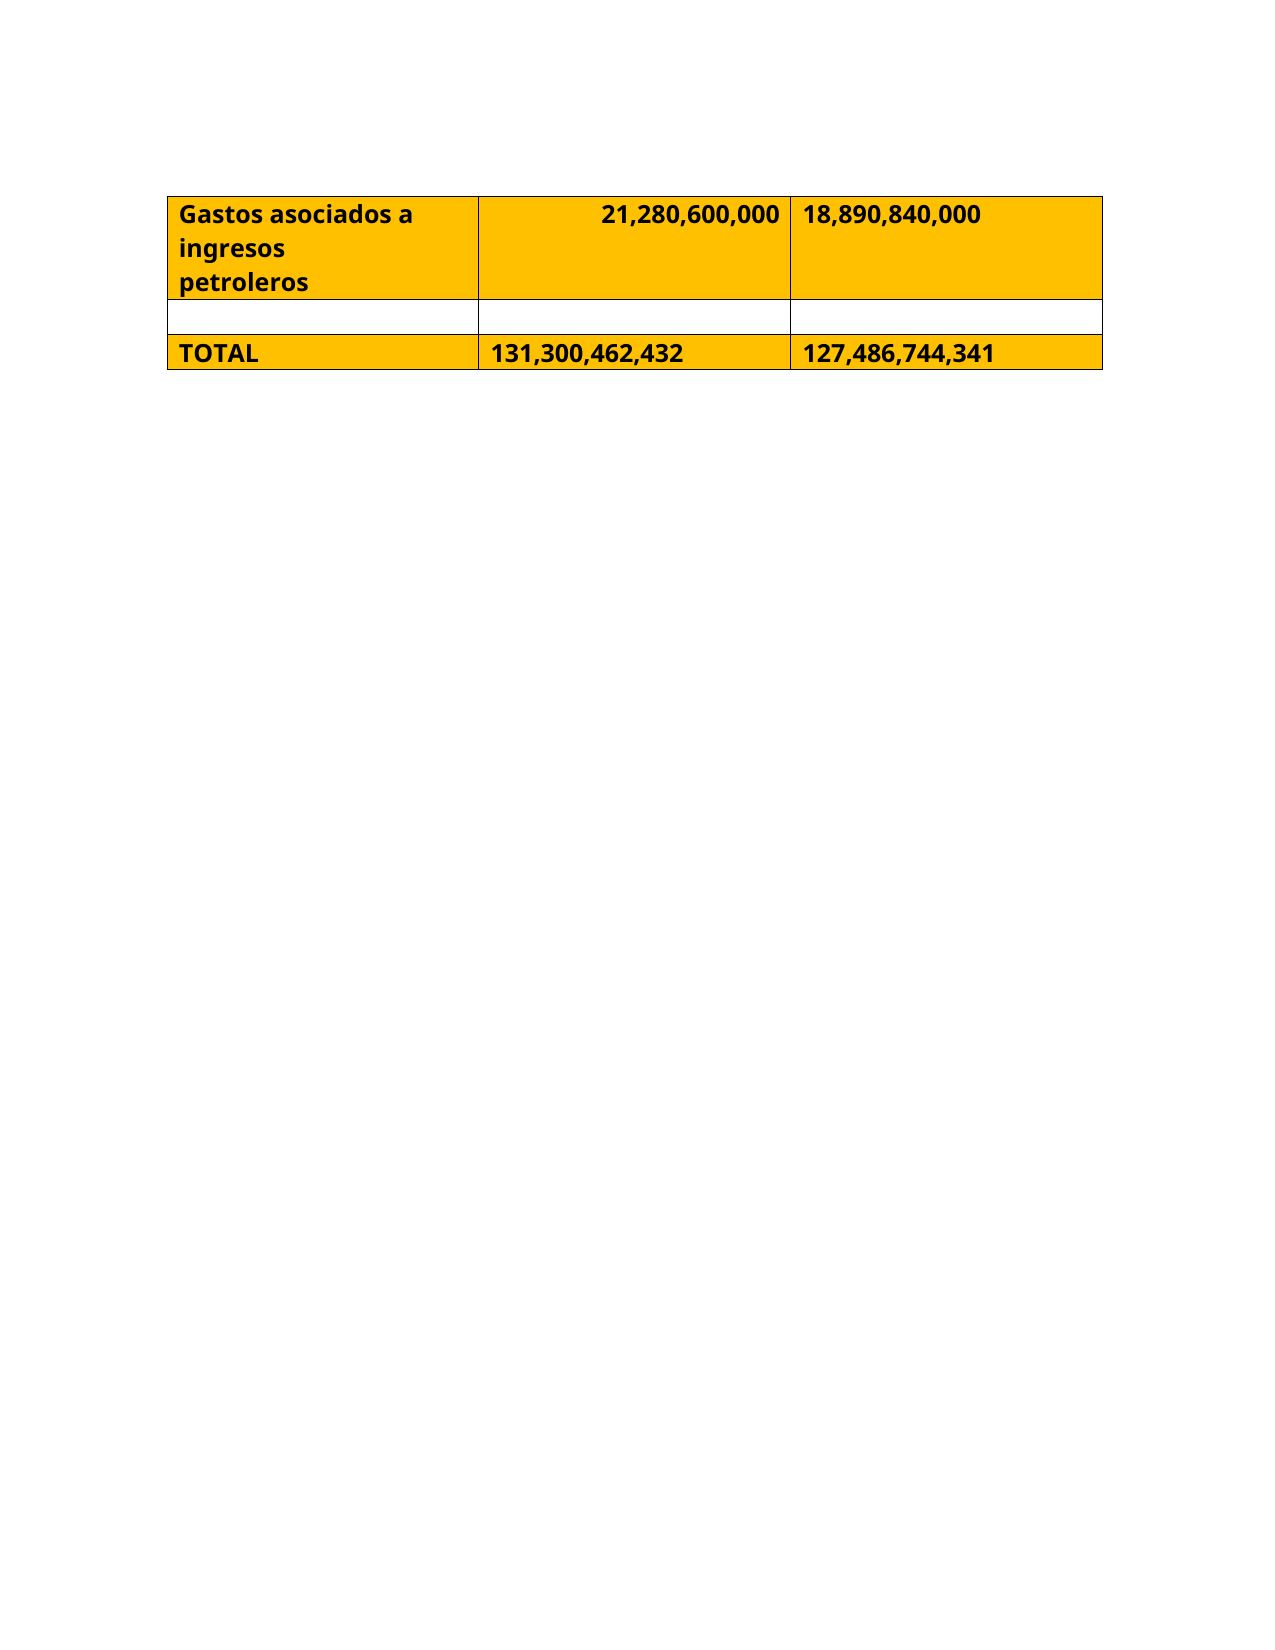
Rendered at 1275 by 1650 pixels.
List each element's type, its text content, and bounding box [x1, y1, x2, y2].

table_cell 21,280,600,000 [479, 197, 790, 299]
table_cell 131,300,462,432 [479, 335, 790, 369]
table_cell 18,890,840,000 [791, 197, 1102, 299]
table_cell [479, 300, 790, 334]
table_cell [168, 300, 478, 334]
table_cell Gastos asociados a ingresos petroleros [168, 197, 478, 299]
table_cell TOTAL [168, 335, 478, 369]
table_cell 127,486,744,341 [791, 335, 1102, 369]
table_cell [791, 300, 1102, 334]
